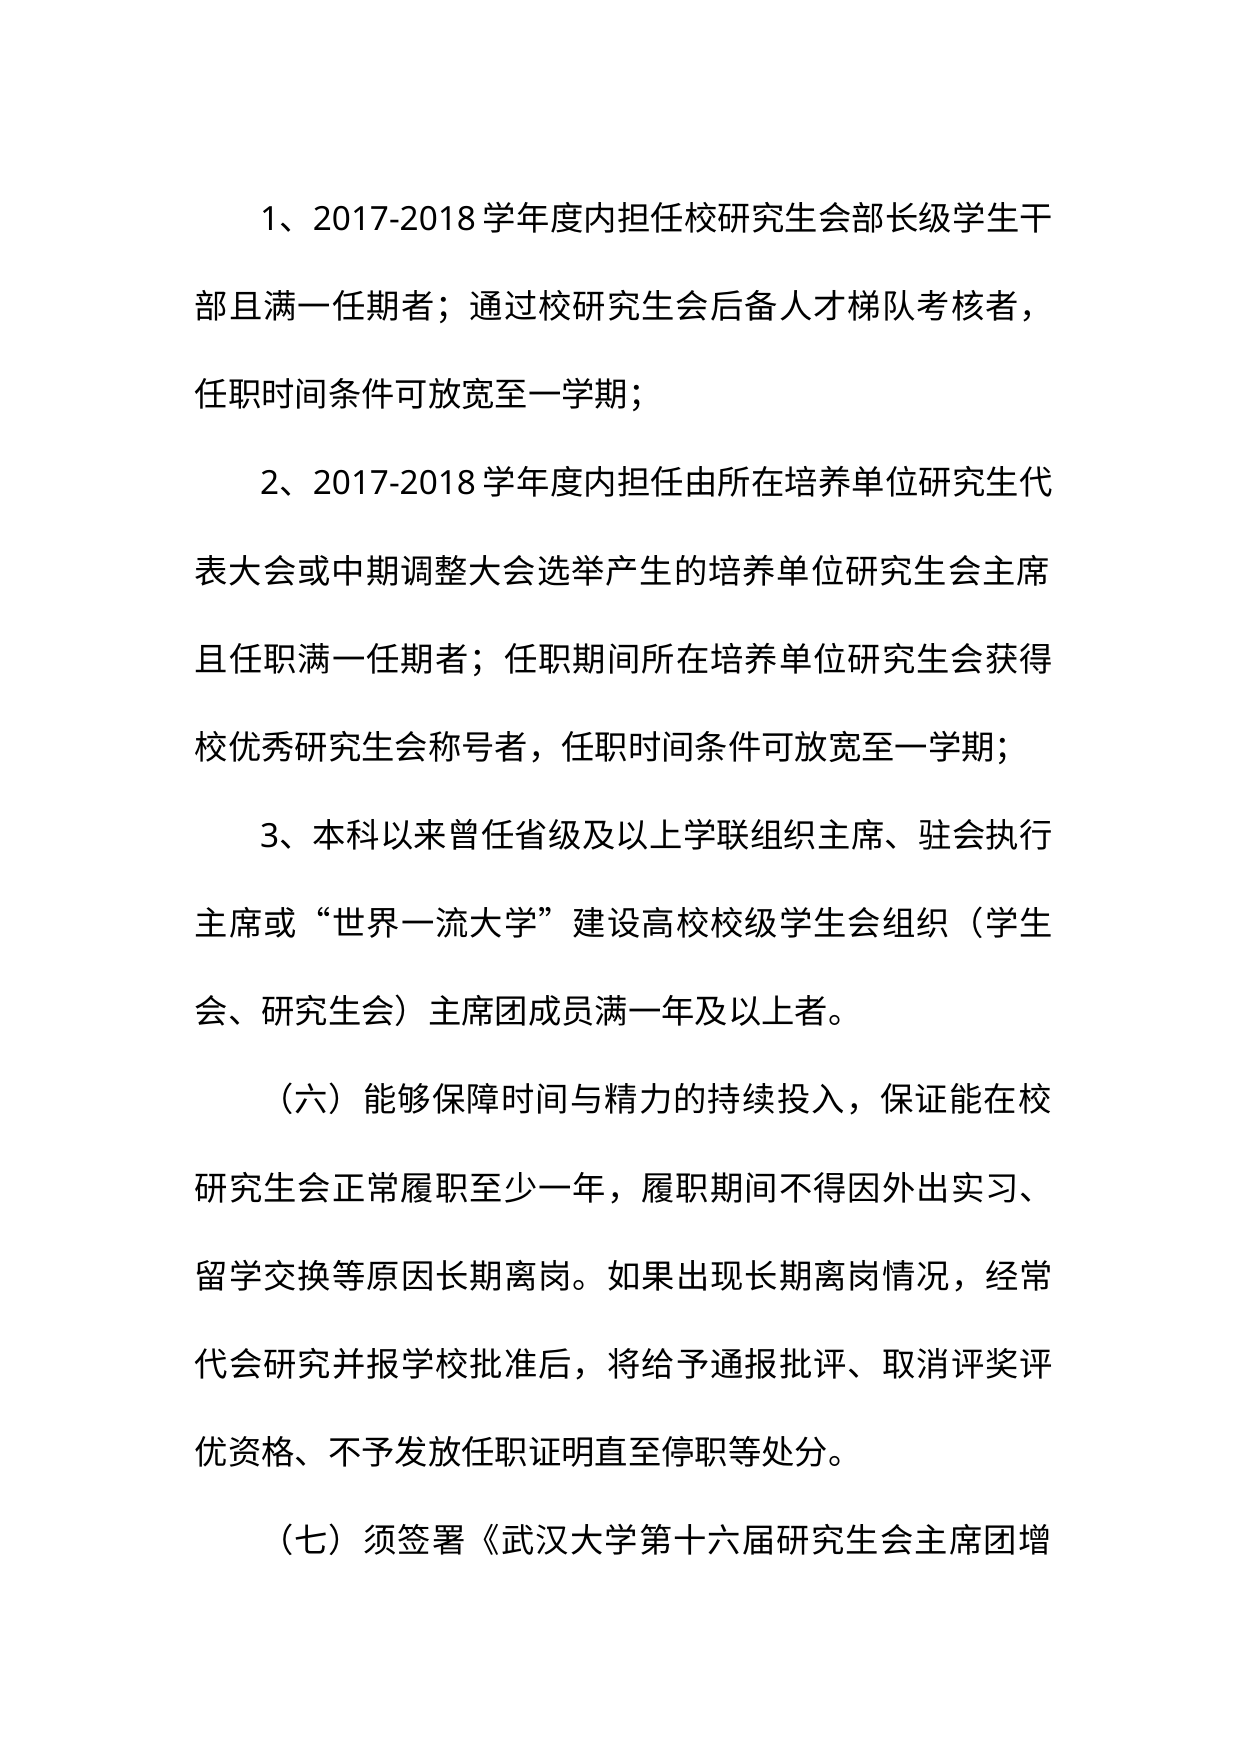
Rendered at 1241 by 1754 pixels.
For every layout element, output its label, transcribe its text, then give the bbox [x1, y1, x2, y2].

text （六）能够保障时间与精力的持续投入，保证能在校研究生会正常履职至少一年，履职期间不得因外出实习、留学交换等原因长期离岗。如果出现长期离岗情况，经常代会研究并报学校批准后，将给予通报批评、取消评奖评优资格、不予发放任职证明直至停职等处分。 [194, 1053, 1053, 1494]
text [194, 1494, 1053, 1582]
text 1、2017-2018学年度内担任校研究生会部长级学生干部且满一任期者；通过校研究生会后备人才梯队考核者，任职时间条件可放宽至一学期； [194, 172, 1053, 436]
text 3、本科以来曾任省级及以上学联组织主席、驻会执行主席或“世界一流大学”建设高校校级学生会组织（学生会、研究生会）主席团成员满一年及以上者。 [194, 789, 1053, 1053]
text 2、2017-2018学年度内担任由所在培养单位研究生代表大会或中期调整大会选举产生的培养单位研究生会主席，且任职满一任期者；任职期间所在培养单位研究生会获得校优秀研究生会称号者，任职时间条件可放宽至一学期； [194, 436, 1053, 789]
